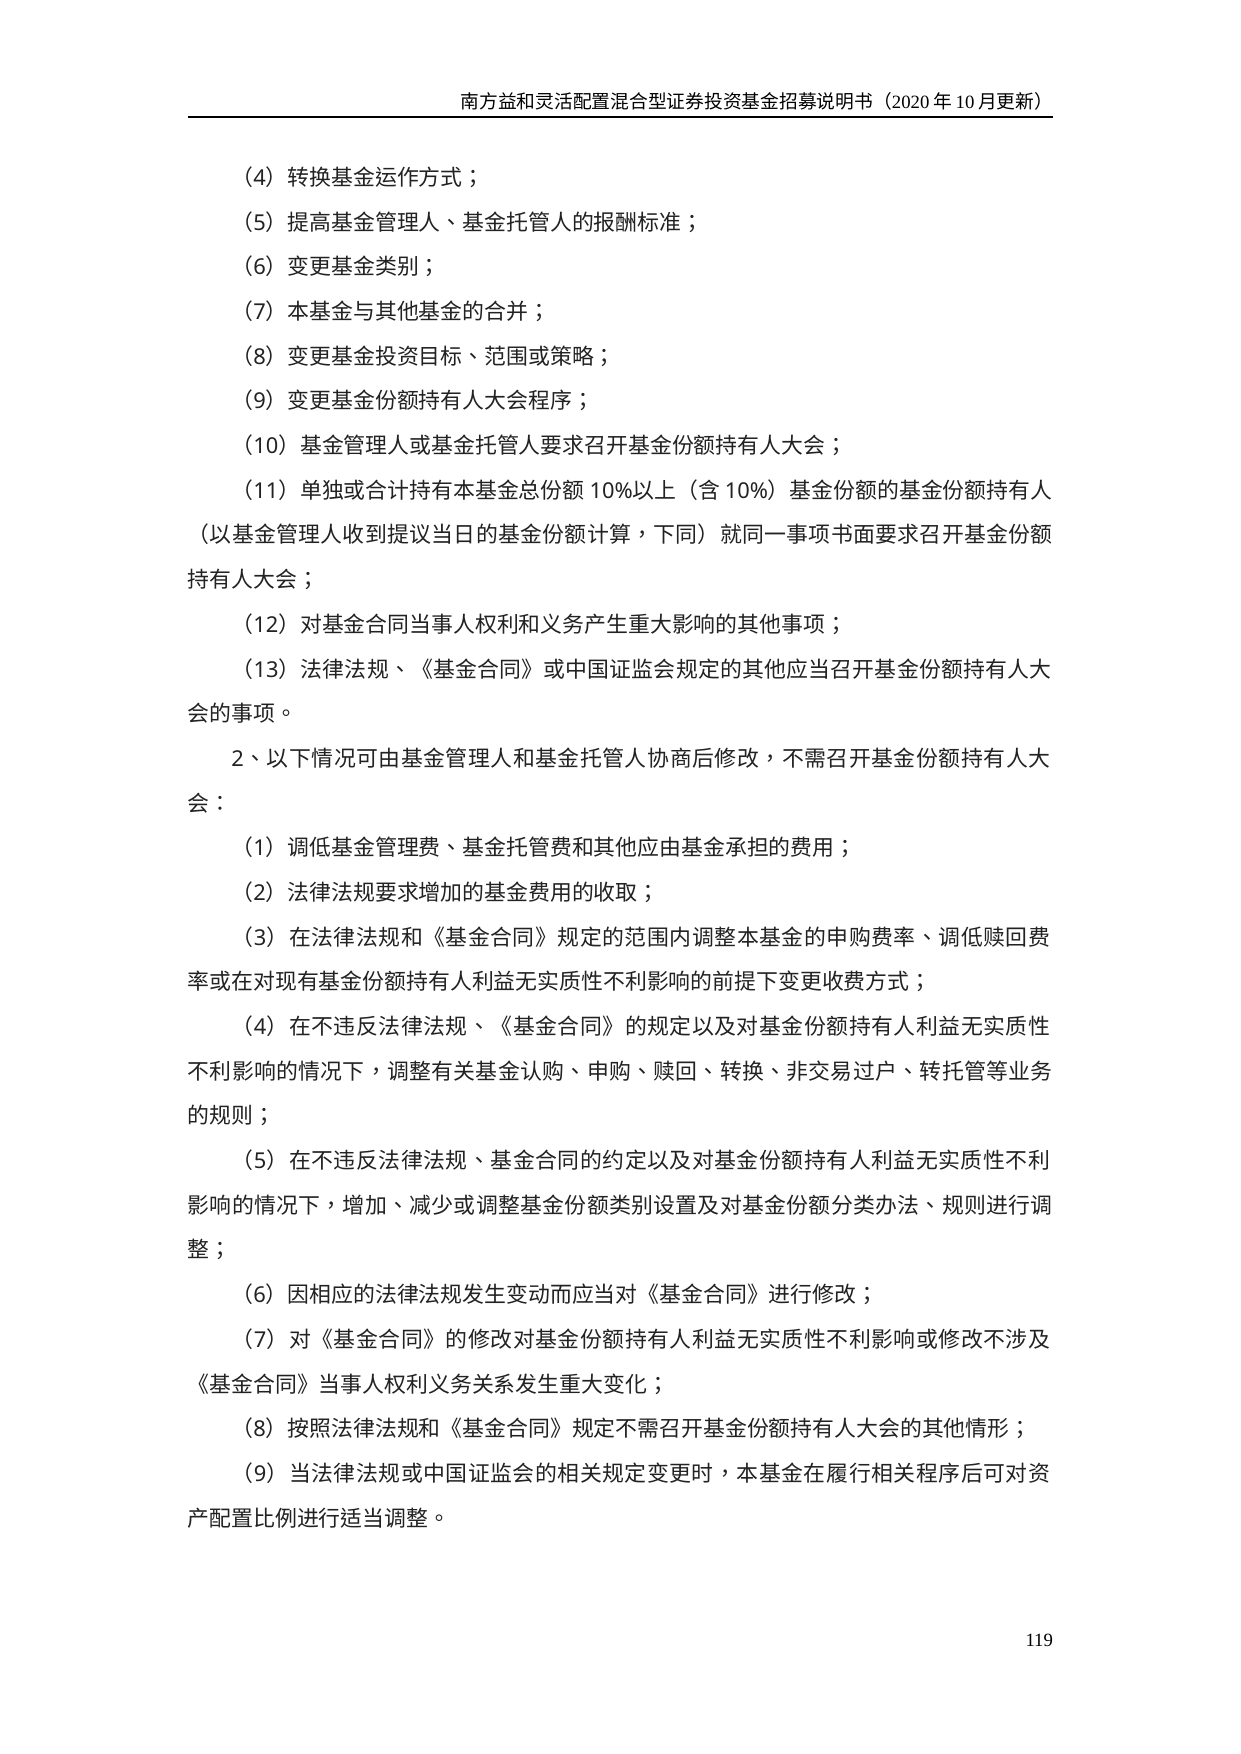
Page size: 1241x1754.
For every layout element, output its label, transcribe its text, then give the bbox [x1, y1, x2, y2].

text （5）提高基金管理人、基金托管人的报酬标准； [187, 207, 1053, 236]
text （9）变更基金份额持有人大会程序； [187, 385, 1053, 415]
text （5）在不违反法律法规、基金合同的约定以及对基金份额持有人利益无实质性不利影响的情况下，增加、减少或调整基金份额类别设置及对基金份额分类办法、规则进行调整； [187, 1145, 1053, 1264]
text （2）法律法规要求增加的基金费用的收取； [187, 877, 1053, 907]
text （4）转换基金运作方式； [187, 162, 1053, 192]
text （13）法律法规、《基金合同》或中国证监会规定的其他应当召开基金份额持有人大会的事项。 [187, 653, 1053, 728]
text （7）本基金与其他基金的合并； [187, 296, 1053, 326]
text （10）基金管理人或基金托管人要求召开基金份额持有人大会； [187, 430, 1053, 460]
text （8）按照法律法规和《基金合同》规定不需召开基金份额持有人大会的其他情形； [187, 1413, 1053, 1443]
text （6）因相应的法律法规发生变动而应当对《基金合同》进行修改； [187, 1279, 1053, 1309]
text （8）变更基金投资目标、范围或策略； [187, 341, 1053, 371]
text （4）在不违反法律法规、《基金合同》的规定以及对基金份额持有人利益无实质性不利影响的情况下，调整有关基金认购、申购、赎回、转换、非交易过户、转托管等业务的规则； [187, 1011, 1053, 1130]
text （1）调低基金管理费、基金托管费和其他应由基金承担的费用； [187, 832, 1053, 862]
text （12）对基金合同当事人权利和义务产生重大影响的其他事项； [187, 609, 1053, 639]
text （6）变更基金类别； [187, 251, 1053, 281]
text （9）当法律法规或中国证监会的相关规定变更时，本基金在履行相关程序后可对资产配置比例进行适当调整。 [187, 1458, 1053, 1532]
text （7）对《基金合同》的修改对基金份额持有人利益无实质性不利影响或修改不涉及《基金合同》当事人权利义务关系发生重大变化； [187, 1324, 1053, 1398]
text （3）在法律法规和《基金合同》规定的范围内调整本基金的申购费率、调低赎回费率或在对现有基金份额持有人利益无实质性不利影响的前提下变更收费方式； [187, 922, 1053, 996]
text 2、以下情况可由基金管理人和基金托管人协商后修改，不需召开基金份额持有人大会： [187, 743, 1053, 817]
text （11）单独或合计持有本基金总份额10%以上（含10%）基金份额的基金份额持有人（以基金管理人收到提议当日的基金份额计算，下同）就同一事项书面要求召开基金份额持有人大会； [187, 475, 1053, 594]
